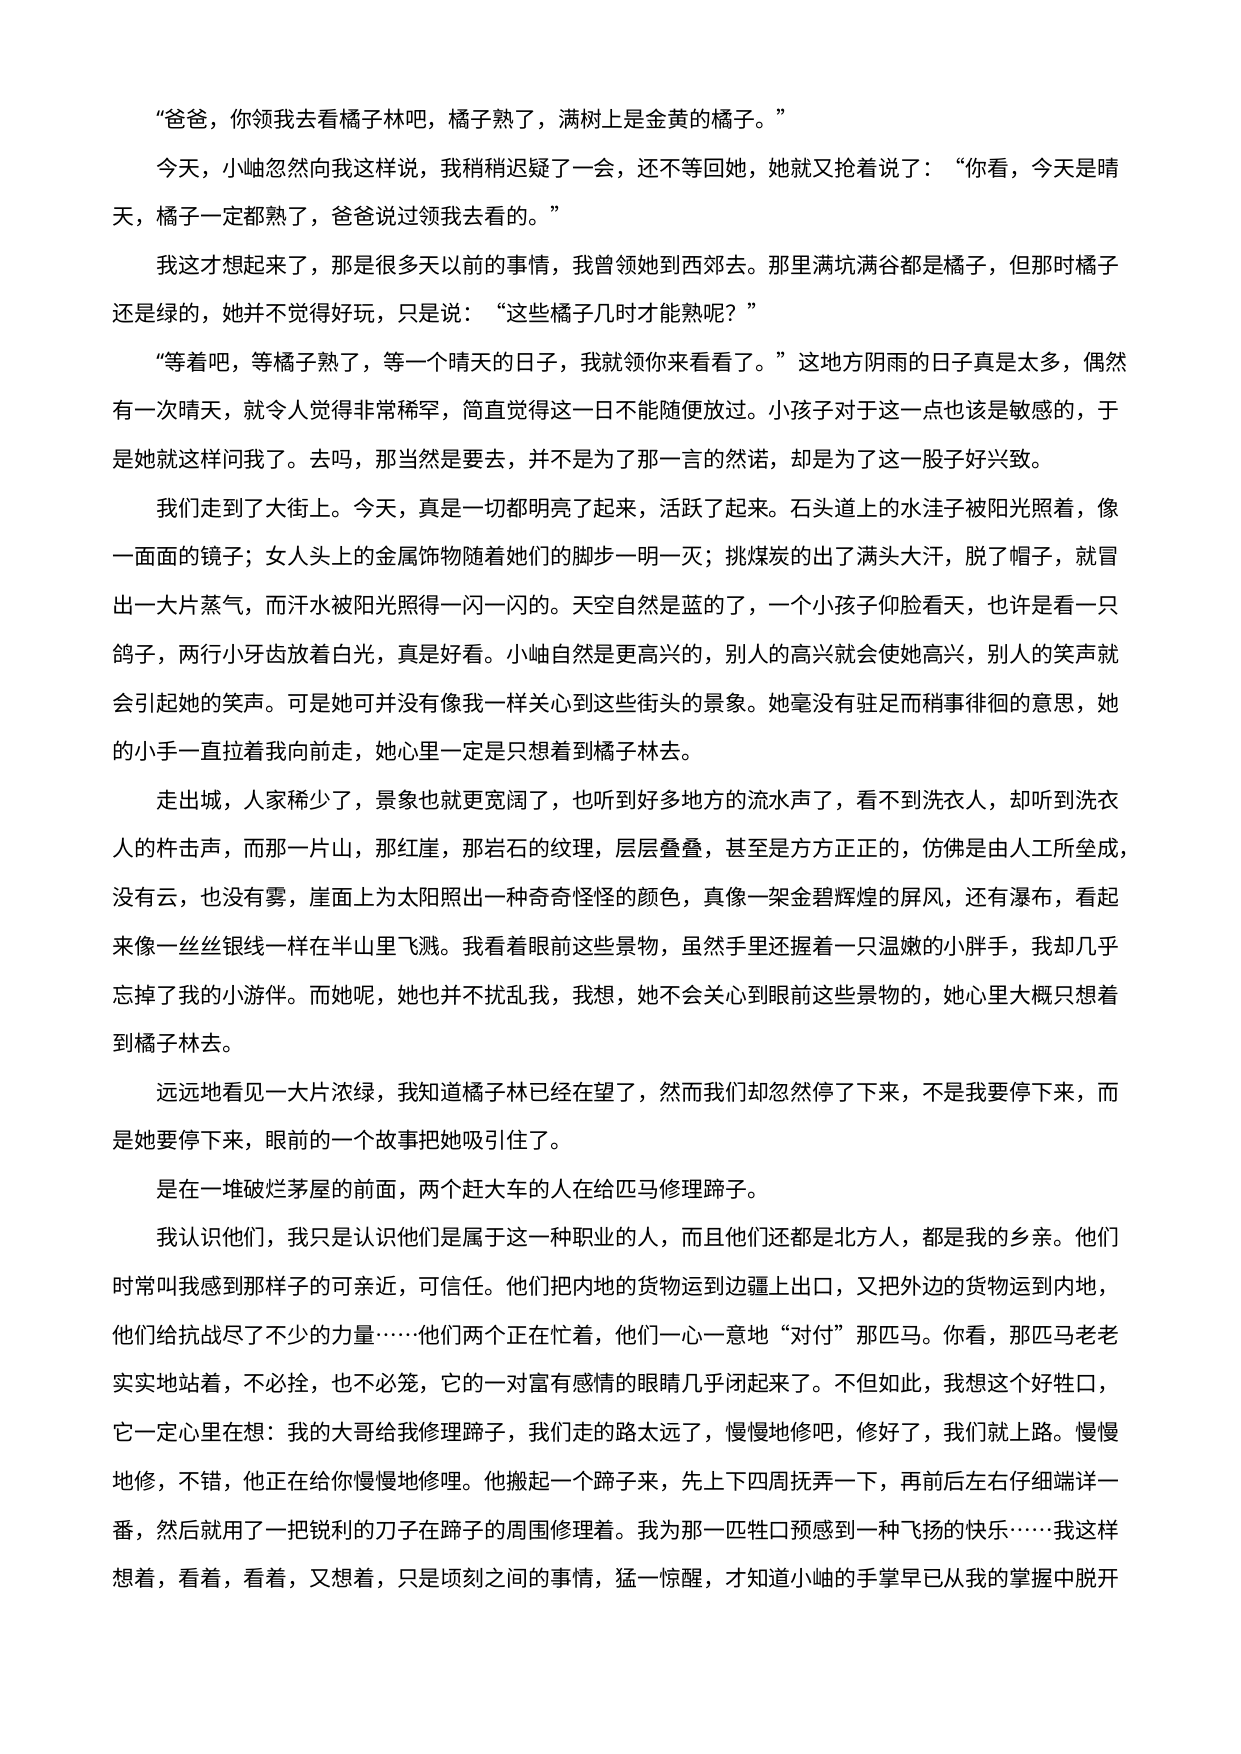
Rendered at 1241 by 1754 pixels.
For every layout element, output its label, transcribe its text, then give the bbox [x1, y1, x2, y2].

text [112, 1220, 1128, 1593]
text 我们走到了大街上。今天，真是一切都明亮了起来，活跃了起来。石头道上的水洼子被阳光照着，像一面面的镜子；女人头上的金属饰物随着她们的脚步一明一灭；挑煤炭的出了满头大汗，脱了帽子，就冒出一大片蒸气，而汗水被阳光照得一闪一闪的。天空自然是蓝的了，一个小孩子仰脸看天，也许是看一只鸽子，两行小牙齿放着白光，真是好看。小岫自然是更高兴的，别人的高兴就会使她高兴，别人的笑声就会引起她的笑声。可是她可并没有像我一样关心到这些街头的景象。她毫没有驻足而稍事徘徊的意思，她的小手一直拉着我向前走，她心里一定是只想着到橘子林去。 [112, 490, 1128, 766]
text 走出城，人家稀少了，景象也就更宽阔了，也听到好多地方的流水声了，看不到洗衣人，却听到洗衣人的杵击声，而那一片山，那红崖，那岩石的纹理，层层叠叠，甚至是方方正正的，仿佛是由人工所垒成，没有云，也没有雾，崖面上为太阳照出一种奇奇怪怪的颜色，真像一架金碧辉煌的屏风，还有瀑布，看起来像一丝丝银线一样在半山里飞溅。我看着眼前这些景物，虽然手里还握着一只温嫩的小胖手，我却几乎忘掉了我的小游伴。而她呢，她也并不扰乱我，我想，她不会关心到眼前这些景物的，她心里大概只想着到橘子林去。 [112, 782, 1128, 1058]
text “等着吧，等橘子熟了，等一个晴天的日子，我就领你来看看了。”这地方阴雨的日子真是太多，偶然有一次晴天，就令人觉得非常稀罕，简直觉得这一日不能随便放过。小孩子对于这一点也该是敏感的，于是她就这样问我了。去吗，那当然是要去，并不是为了那一言的然诺，却是为了这一股子好兴致。 [112, 344, 1128, 474]
text 远远地看见一大片浓绿，我知道橘子林已经在望了，然而我们却忽然停了下来，不是我要停下来，而是她要停下来，眼前的一个故事把她吸引住了。 [112, 1074, 1128, 1156]
text “爸爸，你领我去看橘子林吧，橘子熟了，满树上是金黄的橘子。” [112, 102, 1128, 134]
text 今天，小岫忽然向我这样说，我稍稍迟疑了一会，还不等回她，她就又抢着说了：“你看，今天是晴天，橘子一定都熟了，爸爸说过领我去看的。” [112, 150, 1128, 231]
text 我这才想起来了，那是很多天以前的事情，我曾领她到西郊去。那里满坑满谷都是橘子，但那时橘子还是绿的，她并不觉得好玩，只是说：“这些橘子几时才能熟呢？” [112, 247, 1128, 328]
text 是在一堆破烂茅屋的前面，两个赶大车的人在给匹马修理蹄子。 [112, 1171, 1128, 1204]
